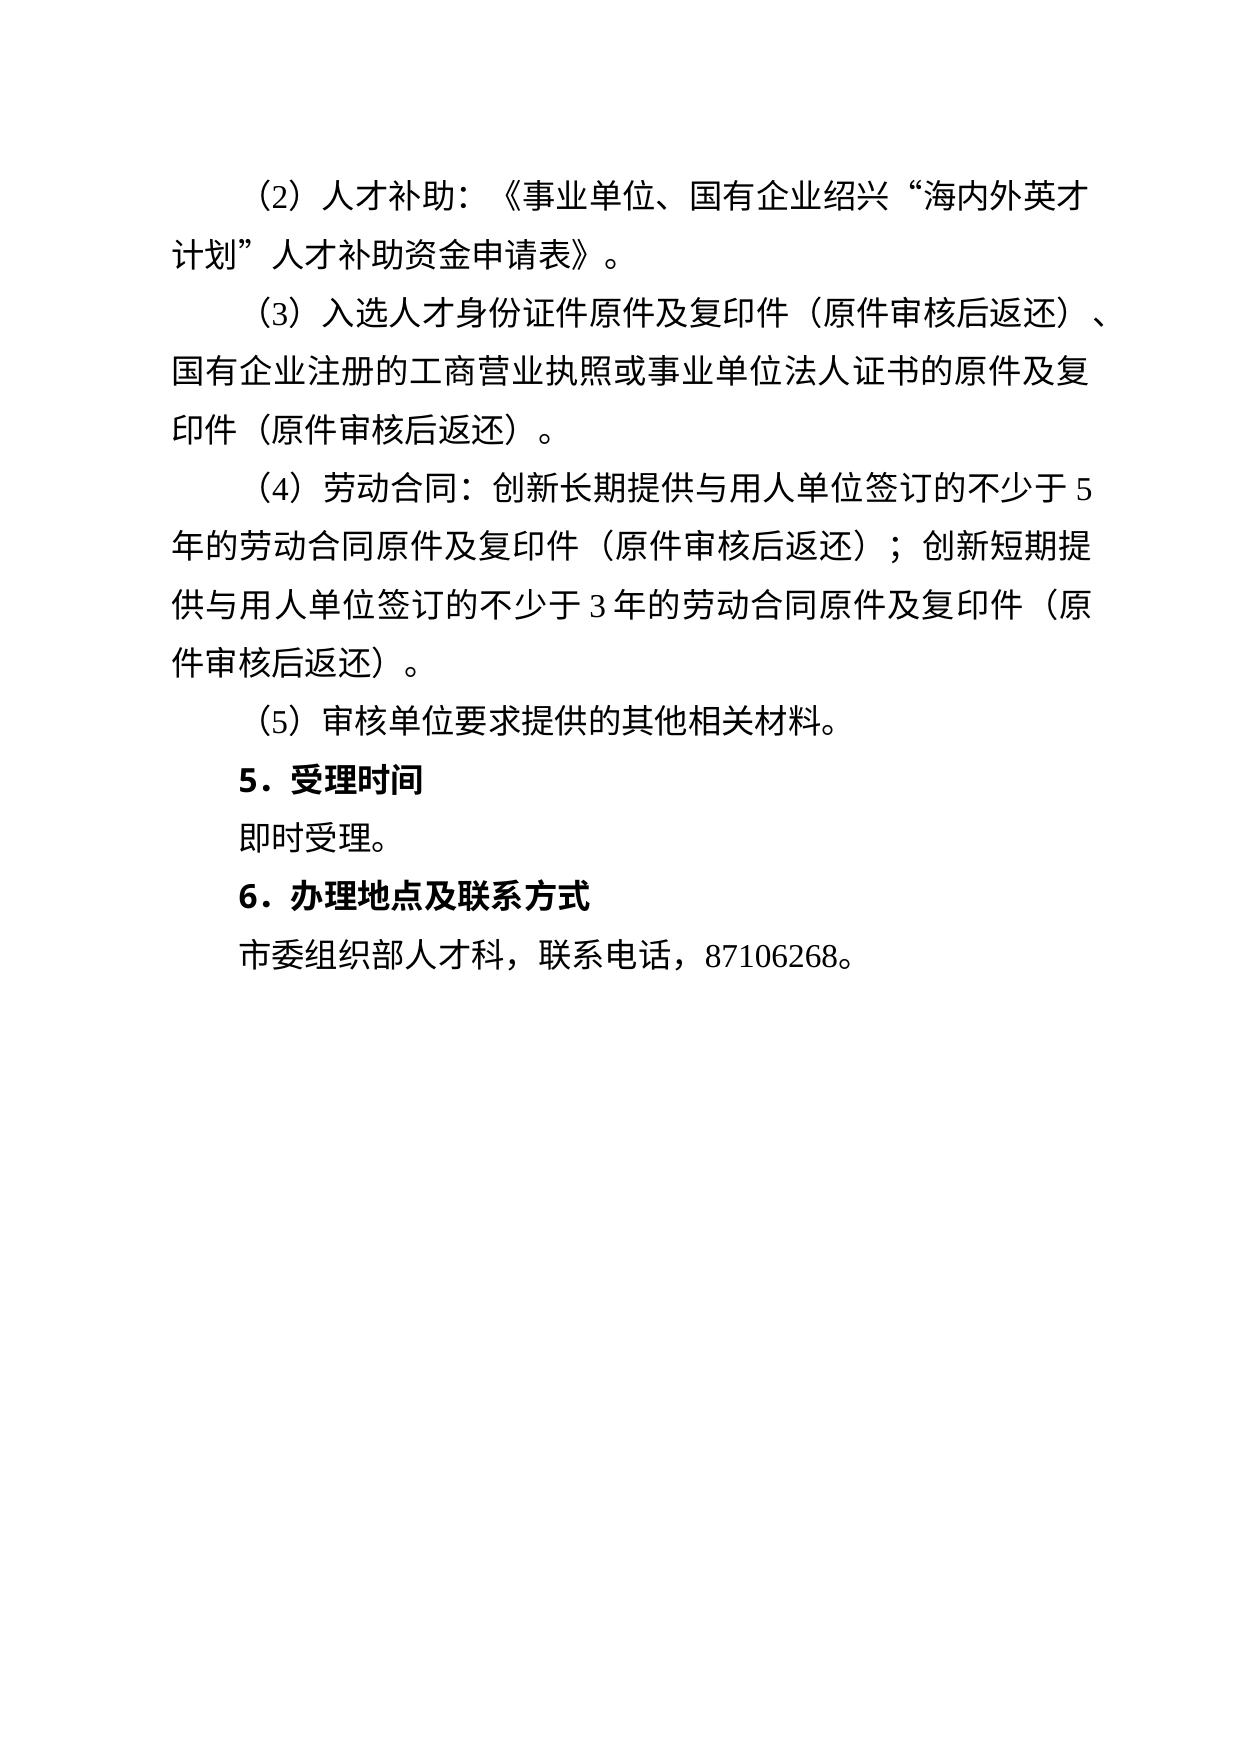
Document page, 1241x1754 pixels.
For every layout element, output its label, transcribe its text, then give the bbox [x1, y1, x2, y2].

text 5．受理时间 [171, 745, 1092, 804]
text （4）劳动合同：创新长期提供与用人单位签订的不少于5年的劳动合同原件及复印件（原件审核后返还）；创新短期提供与用人单位签订的不少于3年的劳动合同原件及复印件（原件审核后返还）。 [171, 454, 1092, 687]
text 即时受理。 [171, 804, 1092, 862]
text 6．办理地点及联系方式 [171, 862, 1092, 920]
text （2）人才补助：《事业单位、国有企业绍兴“海内外英才计划”人才补助资金申请表》。 [171, 162, 1092, 279]
text （3）入选人才身份证件原件及复印件（原件审核后返还）、国有企业注册的工商营业执照或事业单位法人证书的原件及复印件（原件审核后返还）。 [171, 279, 1092, 454]
text （5）审核单位要求提供的其他相关材料。 [171, 687, 1092, 745]
text 市委组织部人才科，联系电话，87106268。 [171, 920, 1092, 979]
